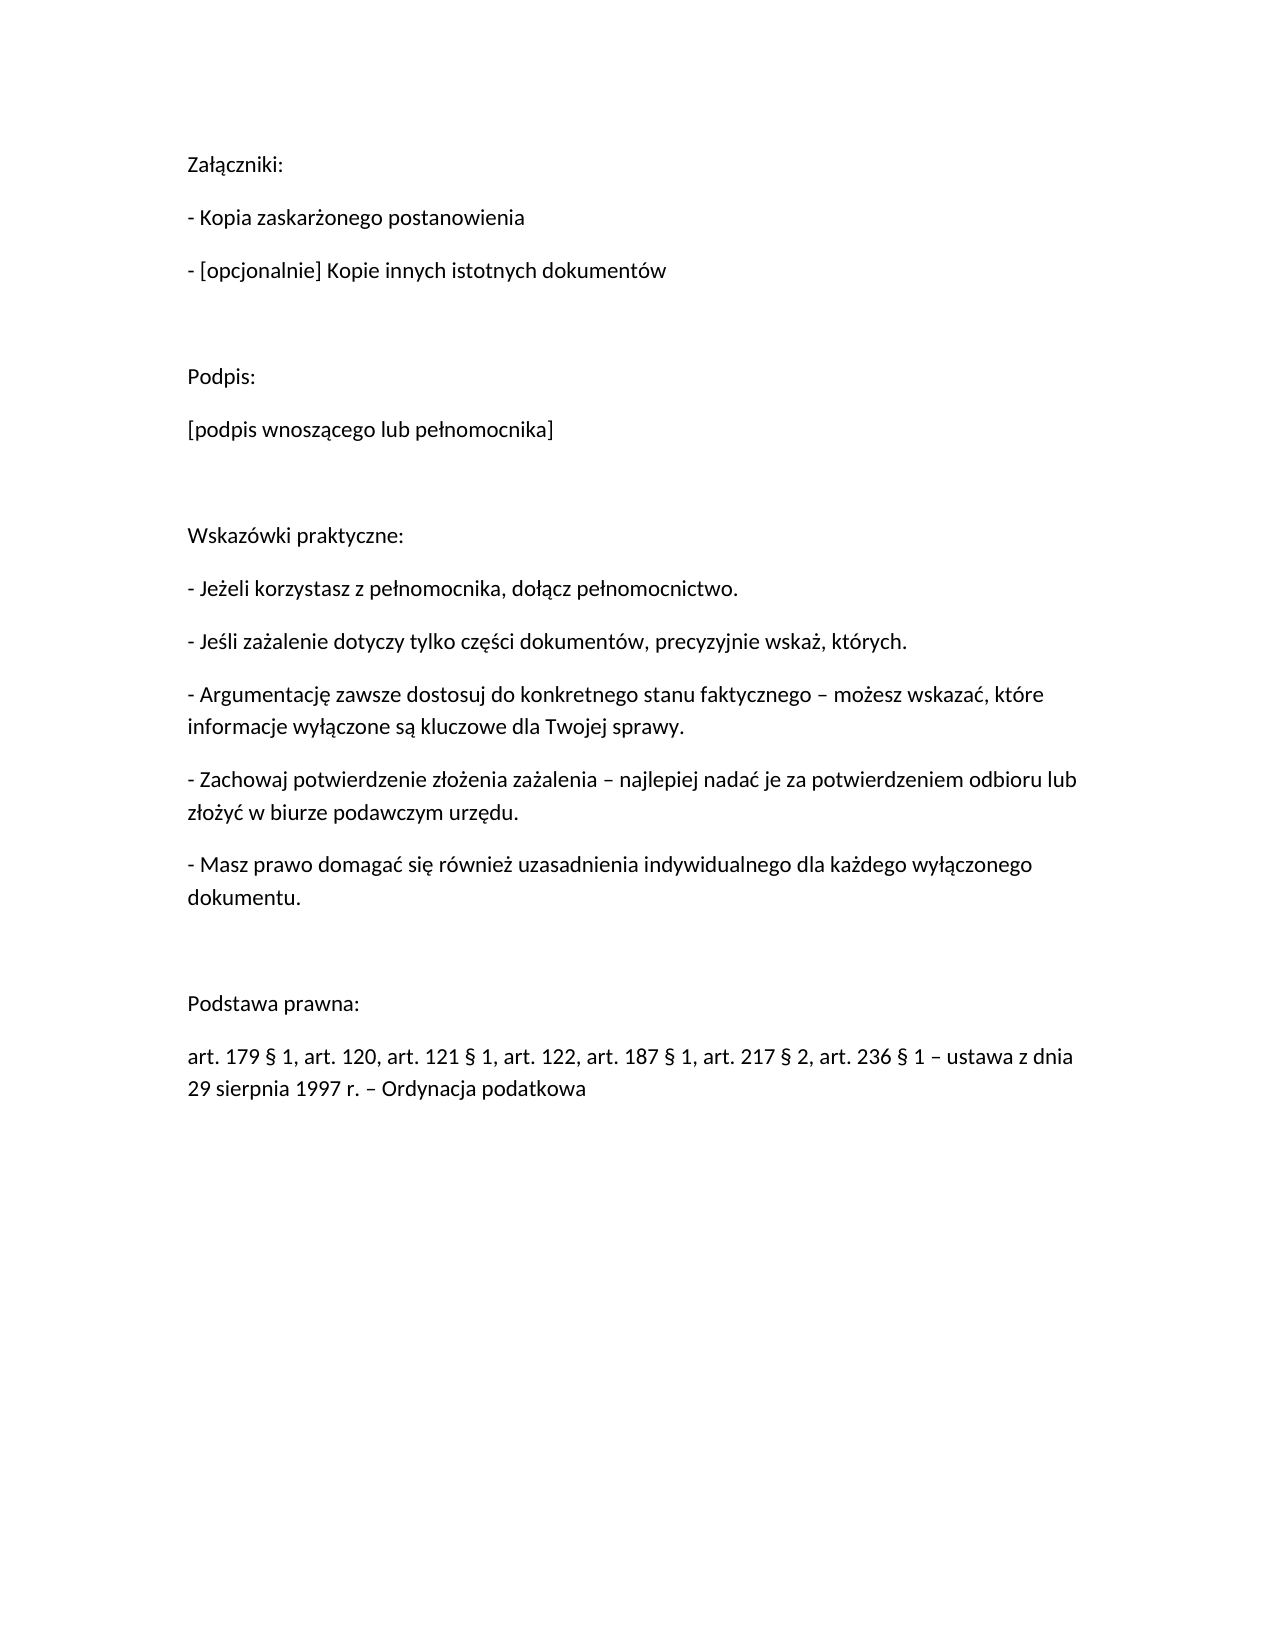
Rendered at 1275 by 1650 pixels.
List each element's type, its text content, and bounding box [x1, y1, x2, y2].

text - Jeżeli korzystasz z pełnomocnika, dołącz pełnomocnictwo. [187, 574, 1087, 602]
text - Jeśli zażalenie dotyczy tylko części dokumentów, precyzyjnie wskaż, których. [187, 627, 1087, 655]
text Podstawa prawna: [187, 989, 1087, 1017]
text - Argumentację zawsze dostosuj do konkretnego stanu faktycznego – możesz wskazać, które informacje wyłączone są kluczowe dla Twojej sprawy. [187, 680, 1087, 740]
text Załączniki: [187, 150, 1087, 178]
text Podpis: [187, 362, 1087, 390]
text [podpis wnoszącego lub pełnomocnika] [187, 415, 1087, 443]
text art. 179 § 1, art. 120, art. 121 § 1, art. 122, art. 187 § 1, art. 217 § 2, art. 236 § 1 – ustawa z dnia 29 sierpnia 1997 r. – Ordynacja podatkowa [187, 1042, 1087, 1102]
text - Kopia zaskarżonego postanowienia [187, 203, 1087, 231]
text - Zachowaj potwierdzenie złożenia zażalenia – najlepiej nadać je za potwierdzeniem odbioru lub złożyć w biurze podawczym urzędu. [187, 765, 1087, 826]
text - Masz prawo domagać się również uzasadnienia indywidualnego dla każdego wyłączonego dokumentu. [187, 851, 1087, 911]
text Wskazówki praktyczne: [187, 521, 1087, 549]
text - [opcjonalnie] Kopie innych istotnych dokumentów [187, 256, 1087, 284]
